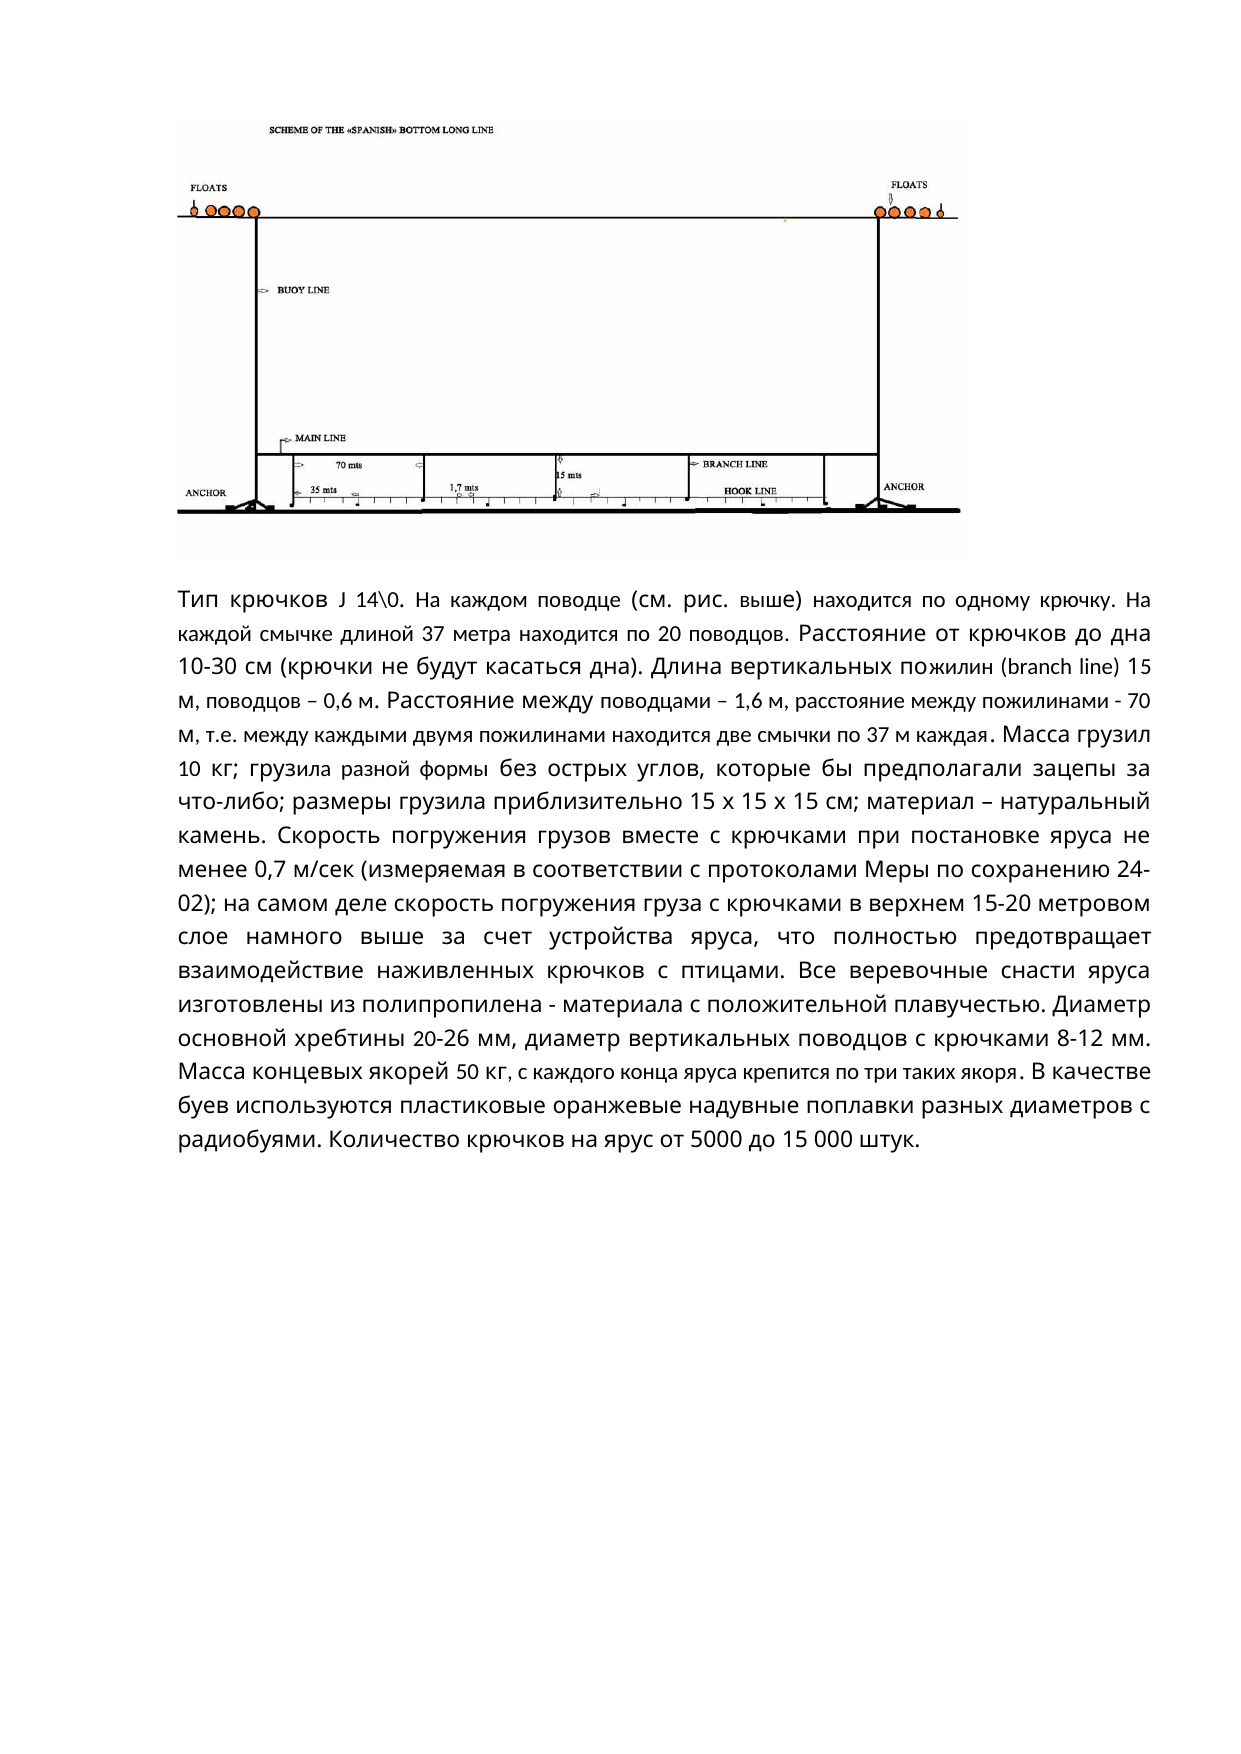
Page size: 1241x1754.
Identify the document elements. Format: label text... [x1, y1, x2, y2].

picture [177, 118, 967, 564]
text Тип крючков J 14\0. На каждом поводце (см. рис. выше) находится по одному крючку. На каждой смычке длиной 37 метра находится по 20 поводцов. Расстояние от крючков до дна 10- (крючки не будут касаться дна). Длина вертикальных пожилин (branch line) , поводцов – 0,6 м. Расстояние между поводцами – 1,6 м, расстояние между пожилинами - , т.е. между каждыми двумя пожилинами находится две смычки по 37 м каждая. Масса грузил 10 кг; грузила разной формы без острых углов, которые бы предполагали зацепы за что-либо; размеры грузила приблизительно 15 х 15 х ; материал – натуральный камень. Скорость погружения грузов вместе с крючками при постановке яруса не менее 0,7 м/сек (измеряемая в соответствии с протоколами Меры по сохранению 24-02); на самом деле скорость погружения груза с крючками в верхнем 15-20 метровом слое намного выше за счет устройства яруса, что полностью предотвращает взаимодействие наживленных крючков с птицами. Все веревочные снасти яруса изготовлены из полипропилена - материала с положительной плавучестью. Диаметр основной хребтины 20-, диаметр вертикальных поводцов с крючками 8-. Масса концевых якорей , с каждого конца яруса крепится по три таких якоря. В качестве буев используются пластиковые оранжевые надувные поплавки разных диаметров с радиобуями. Количество крючков на ярус от 5000 до 15 000 штук. [177, 583, 1152, 1154]
